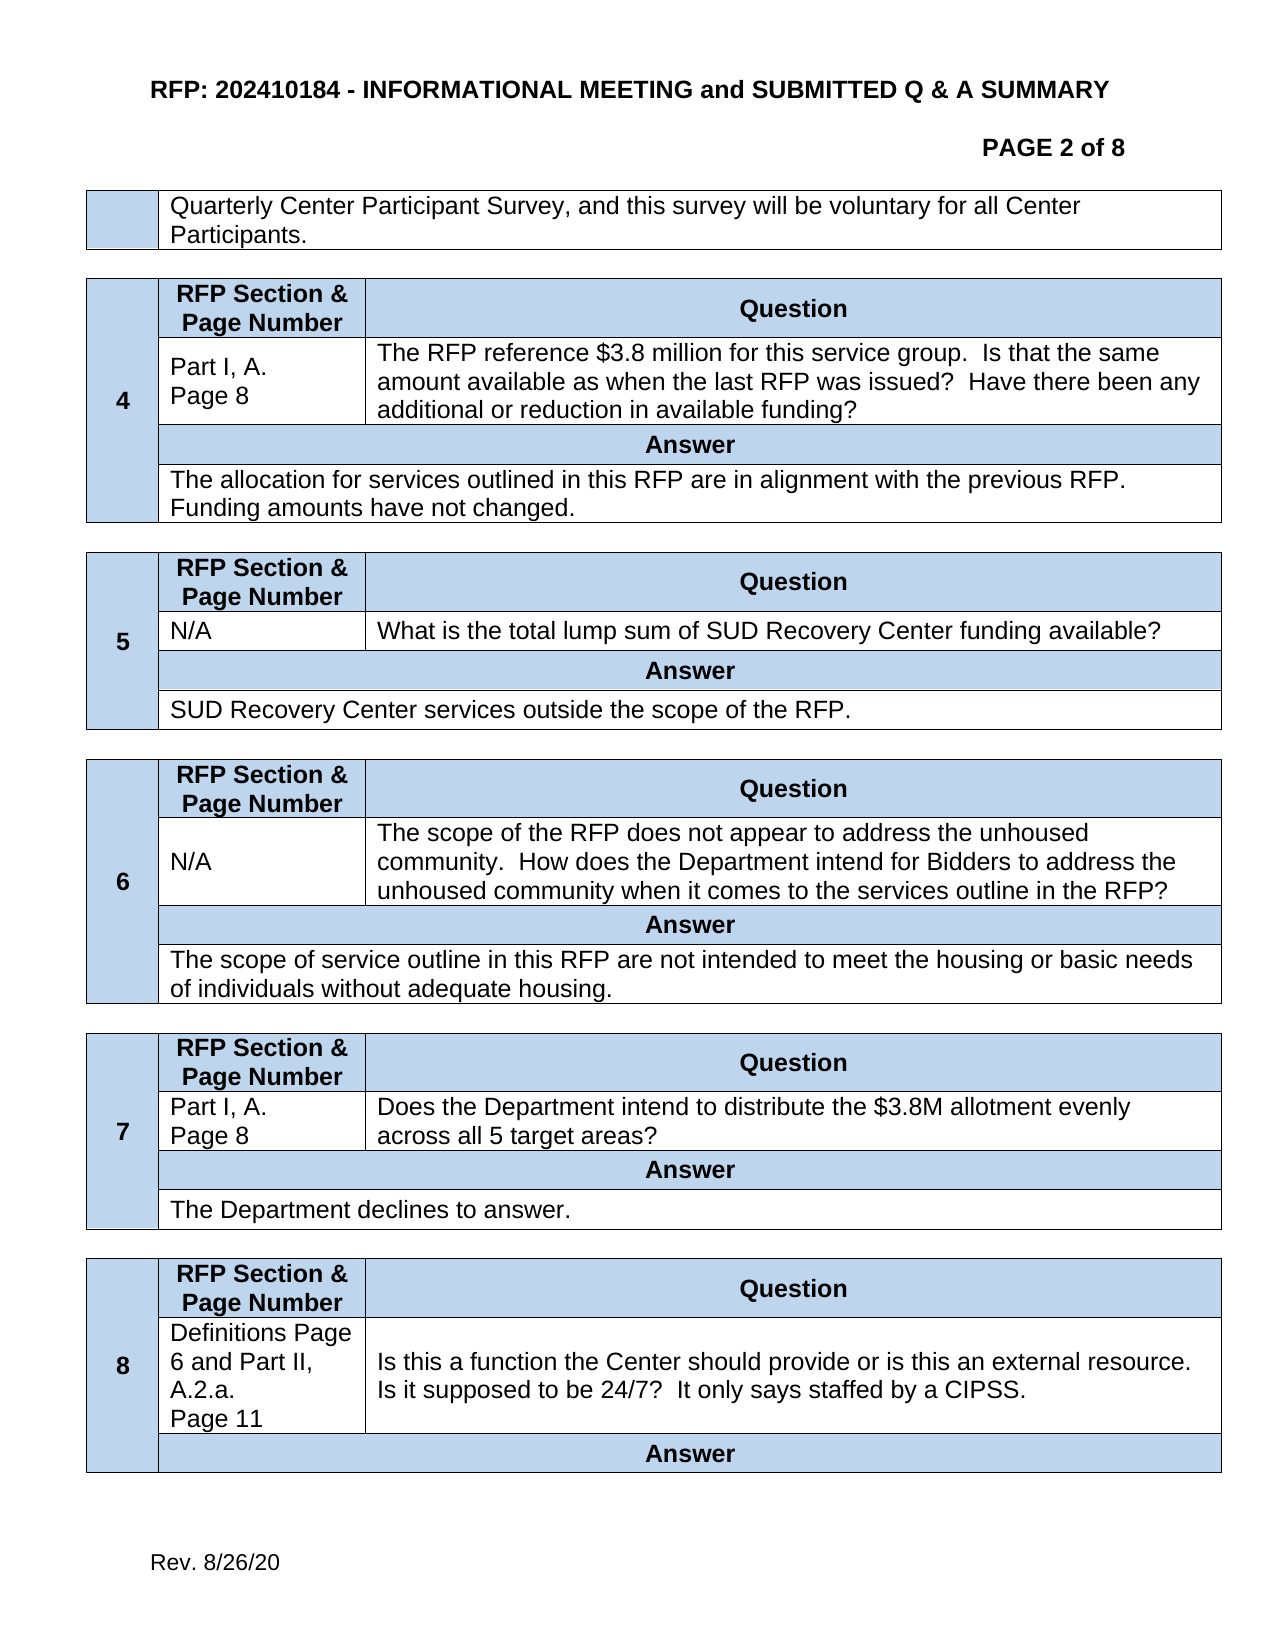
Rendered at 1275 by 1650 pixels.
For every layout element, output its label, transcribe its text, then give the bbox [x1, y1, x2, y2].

table_cell Answer [159, 1151, 1221, 1189]
table_cell What is the total lump sum of SUD Recovery Center funding available? [366, 612, 1221, 650]
table_cell Does the Department intend to distribute the $3.8M allotment evenly across all 5 target areas? [366, 1092, 1221, 1149]
table_cell The allocation for services outlined in this RFP are in alignment with the previous RFP. Funding amounts have not changed. [159, 465, 1221, 522]
table_cell Answer [159, 425, 1221, 464]
table_cell N/A [159, 612, 365, 650]
table_header RFP Section & Page Number [159, 1034, 365, 1091]
table_header RFP Section & Page Number [159, 1259, 365, 1317]
table_header Question [366, 1259, 1221, 1317]
table_header Question [366, 553, 1221, 611]
table_header 5 [87, 553, 158, 729]
table_header Question [366, 760, 1221, 817]
table_header 4 [87, 279, 158, 522]
table_cell The Department declines to answer. [159, 1190, 1221, 1228]
table_cell Answer [159, 651, 1221, 689]
table_header 7 [87, 1034, 158, 1228]
table_cell Part I, A. Page 8 [159, 338, 365, 424]
table_cell The RFP reference $3.8 million for this service group. Is that the same amount available as when the last RFP was issued? Have there been any additional or reduction in available funding? [366, 338, 1221, 424]
table_cell Is this a function the Center should provide or is this an external resource. Is it supposed to be 24/7? It only says staffed by a CIPSS. [366, 1318, 1221, 1433]
table_header Question [366, 1034, 1221, 1091]
table_header 6 [87, 760, 158, 1003]
table_cell Answer [159, 906, 1221, 944]
table_header RFP Section & Page Number [159, 279, 365, 337]
table_header Question [366, 279, 1221, 337]
table_cell Part I, A. Page 8 [159, 1092, 365, 1149]
table_cell The scope of the RFP does not appear to address the unhoused community. How does the Department intend for Bidders to address the unhoused community when it comes to the services outline in the RFP? [366, 818, 1221, 904]
table_header RFP Section & Page Number [159, 553, 365, 611]
table_cell N/A [159, 818, 365, 904]
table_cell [159, 191, 1221, 248]
table_cell The scope of service outline in this RFP are not intended to meet the housing or basic needs of individuals without adequate housing. [159, 945, 1221, 1003]
table_cell Answer [159, 1434, 1221, 1472]
table_cell Definitions Page 6 and Part II, A.2.a. Page 11 [159, 1318, 365, 1433]
table_header 8 [87, 1259, 158, 1472]
table_cell SUD Recovery Center services outside the scope of the RFP. [159, 691, 1221, 729]
table_header RFP Section & Page Number [159, 760, 365, 817]
